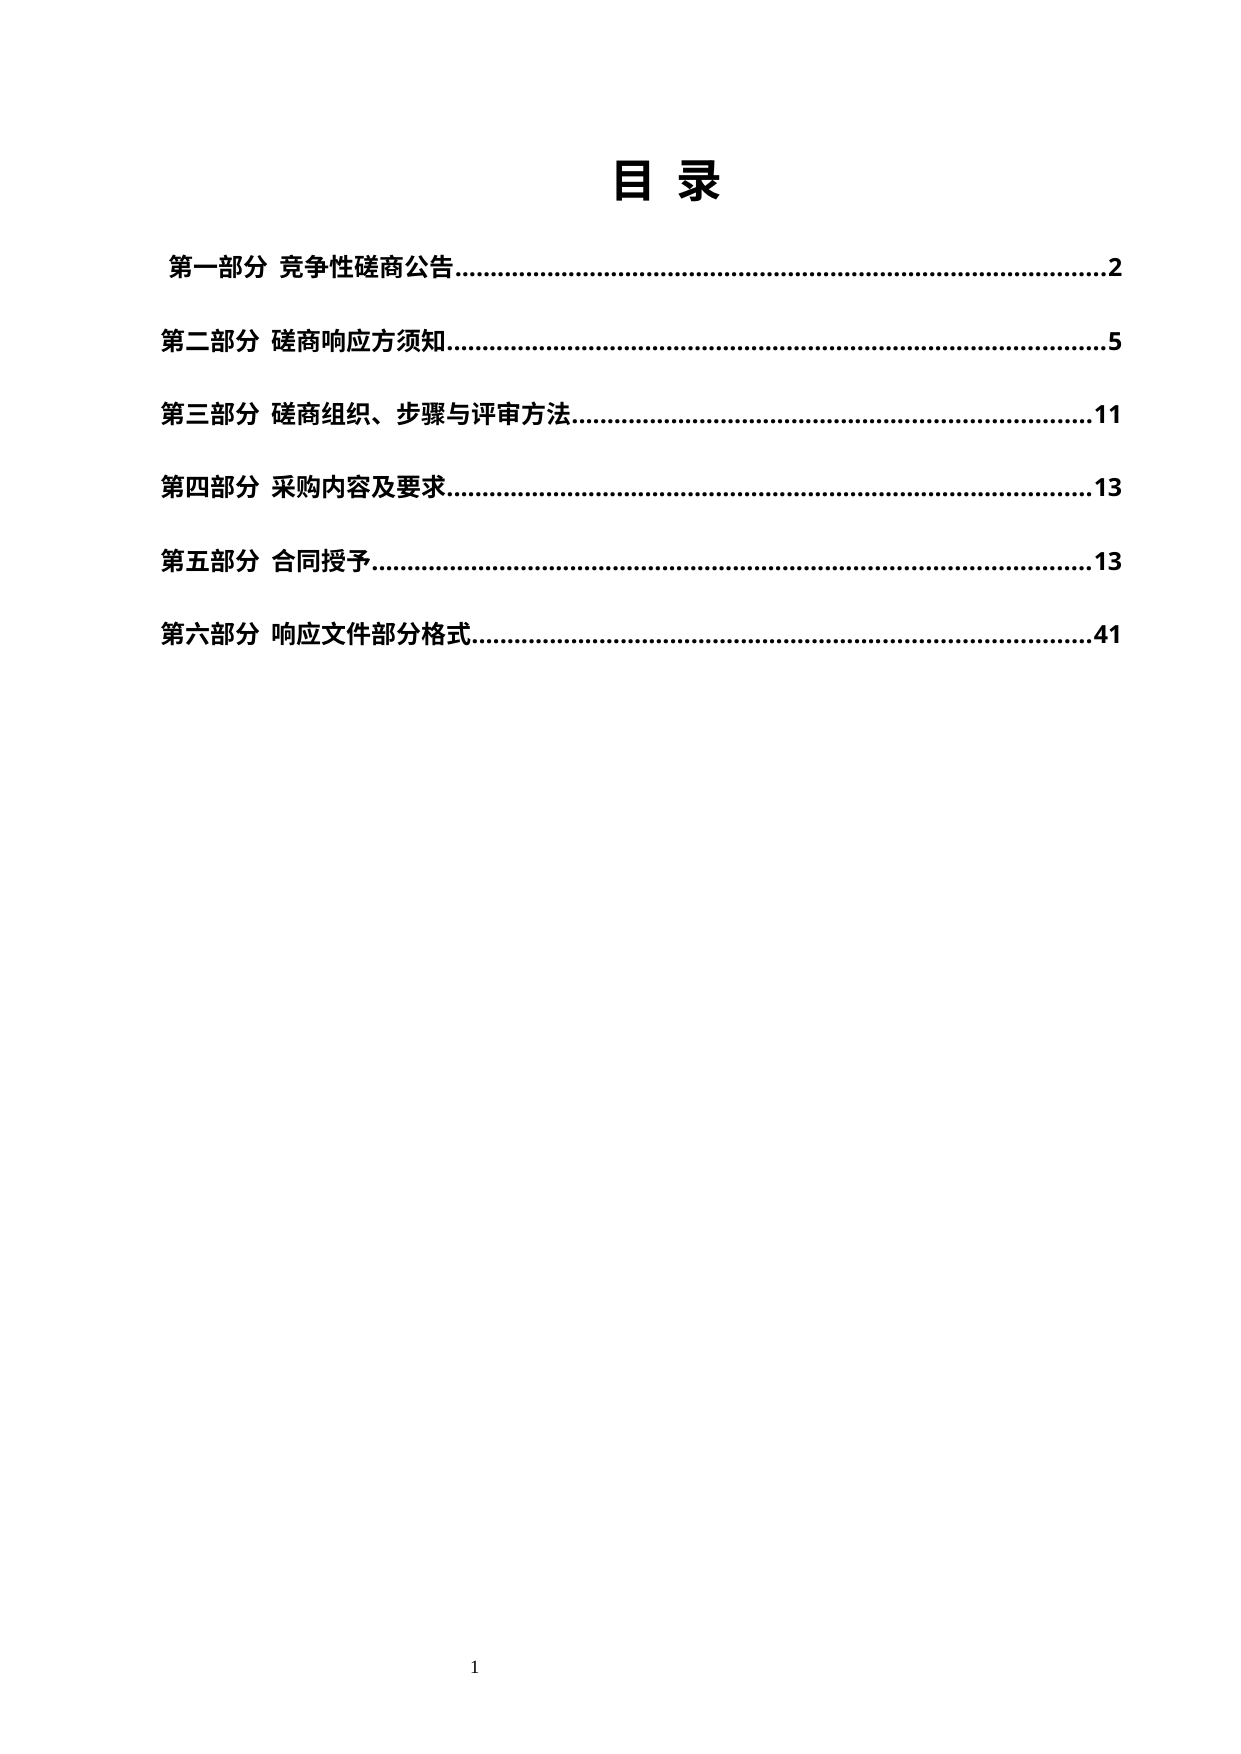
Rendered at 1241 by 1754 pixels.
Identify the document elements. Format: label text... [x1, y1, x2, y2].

text 第一部分 竞争性磋商公告 2 [118, 236, 1122, 296]
text 第四部分 采购内容及要求 13 [118, 456, 1122, 516]
text 第二部分 磋商响应方须知 5 [118, 309, 1122, 370]
text 第三部分 磋商组织、步骤与评审方法 11 [118, 382, 1122, 443]
text 第五部分 合同授予 13 [118, 529, 1122, 590]
text 第六部分 响应文件部分格式 41 [118, 602, 1122, 663]
text 目 录 [118, 132, 1122, 223]
